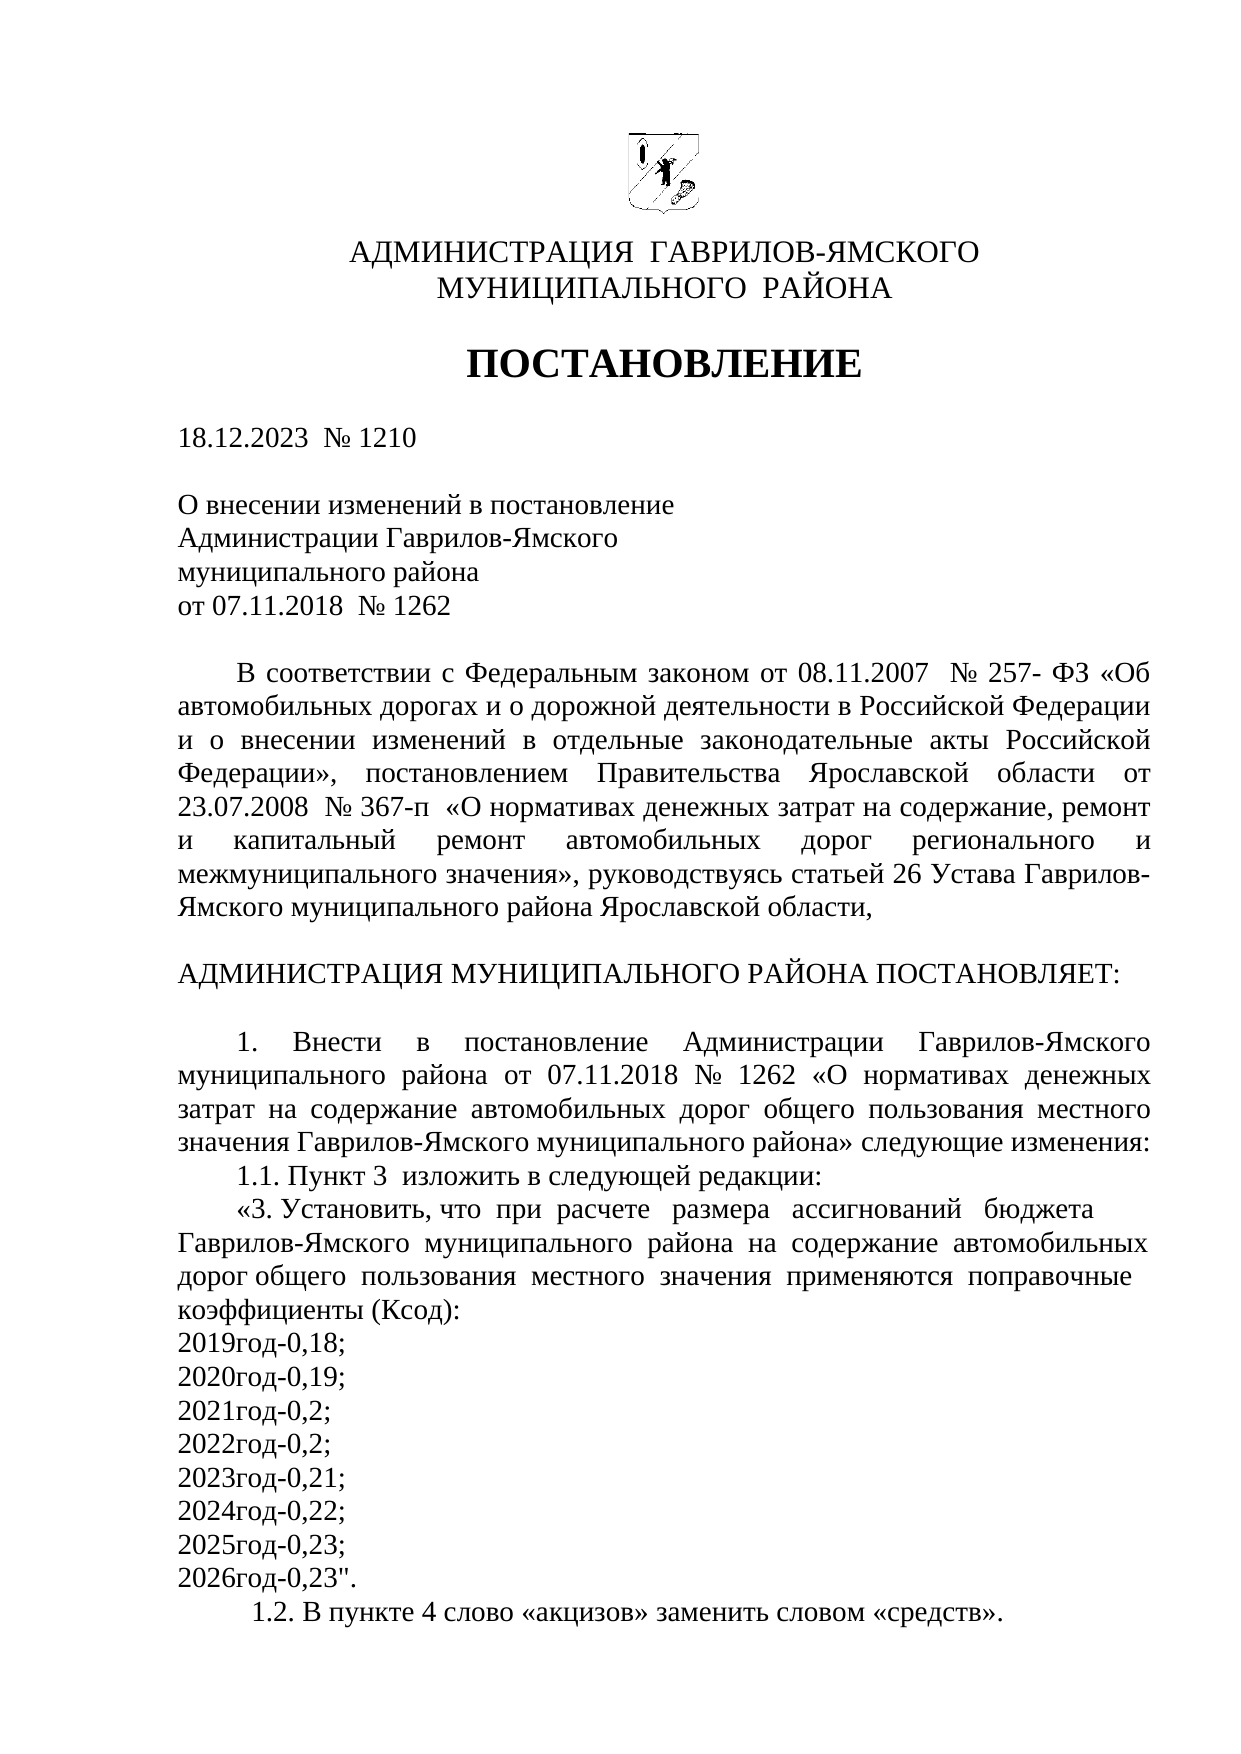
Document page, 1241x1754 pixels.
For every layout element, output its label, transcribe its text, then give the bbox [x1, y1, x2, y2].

text 1. Внести в постановление Администрации Гаврилов-Ямского муниципального района от 07.11.2018 № 1262 «О нормативах денежных затрат на содержание автомобильных дорог общего пользования местного значения Гаврилов-Ямского муниципального района» следующие изменения: [177, 1024, 1152, 1158]
text МУНИЦИПАЛЬНОГО РАЙОНА [177, 269, 1152, 305]
text «3. Установить, что при расчете размера ассигнований бюджета Гаврилов-Ямского муниципального района на содержание автомобильных дорог общего пользования местного значения применяются поправочные коэффициенты (Ксод): 2019год-0,18; 2020год-0,19; 2021год-0,2; 2022год-0,2; 2023год-0,21; 2024год-0,22; [177, 1191, 1152, 1527]
text АДМИНИСТРАЦИЯ ГАВРИЛОВ-ЯМСКОГО [177, 233, 1152, 269]
text Администрации Гаврилов-Ямского [177, 521, 1152, 554]
picture [628, 133, 699, 214]
text 1.1. Пункт 3 изложить в следующей редакции: [177, 1158, 1152, 1191]
subtitle В соответствии с Федеральным законом от 08.11.2007 № 257- ФЗ «Об автомобильных дорогах и о дорожной деятельности в Российской Федерации и о внесении изменений в отдельные законодательные акты Российской Федерации», постановлением Правительства Ярославской области от 23.07.2008 № 367-п «О нормативах денежных затрат на содержание, ремонт и капитальный ремонт автомобильных дорог регионального и межмуниципального значения», руководствуясь статьей 26 Устава Гаврилов-Ямского муниципального района Ярославской области, [177, 655, 1152, 923]
text АДМИНИСТРАЦИЯ МУНИЦИПАЛЬНОГО РАЙОНА ПОСТАНОВЛЯЕТ: [177, 957, 1152, 990]
text от 07.11.2018 № 1262 [177, 588, 1152, 621]
text 1.2. В пункте 4 слово «акцизов» заменить словом «средств». [177, 1594, 1152, 1627]
text 18.12.2023 № 1210 [177, 420, 1152, 453]
text О внесении изменений в постановление [177, 487, 1152, 521]
text муниципального района [177, 554, 1152, 588]
text 2025год-0,23; [177, 1527, 1152, 1560]
text ПОСТАНОВЛЕНИЕ [177, 338, 1152, 386]
text 2026год-0,23". [177, 1560, 1152, 1594]
